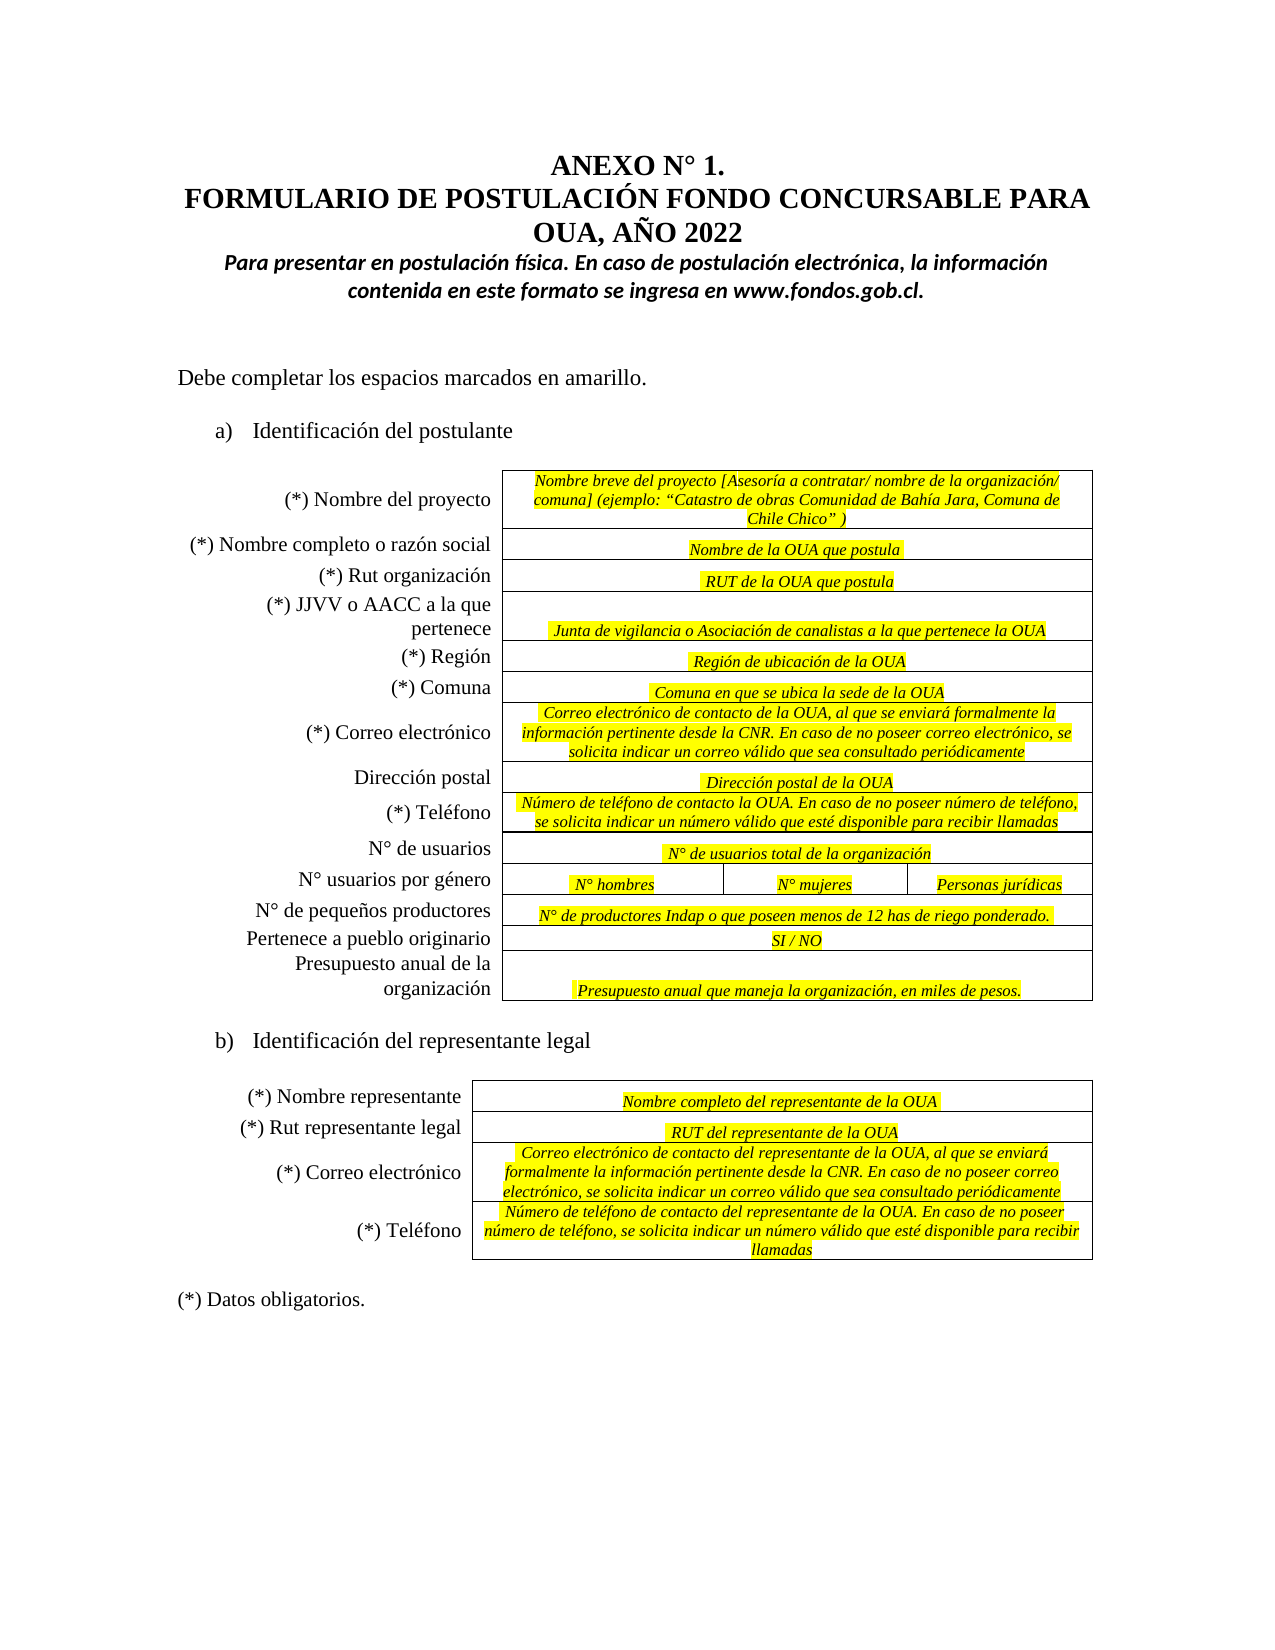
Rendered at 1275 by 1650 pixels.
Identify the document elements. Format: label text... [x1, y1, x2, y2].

table_cell Dirección postal de la OUA [503, 762, 1092, 792]
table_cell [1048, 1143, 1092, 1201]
text (*) Datos obligatorios. [177, 1287, 1098, 1311]
table_cell Presupuesto anual de la organización [177, 950, 502, 999]
table_cell (*) Teléfono [177, 792, 502, 831]
table_header Nombre breve del proyecto [Asesoría a contratar/ nombre de la organización/ comuna] (ejemplo: “Catastro de obras Comunidad de Bahía Jara, Comuna de Chile Chico” ) [846, 471, 1092, 528]
table_cell Personas jurídicas [908, 864, 1092, 894]
table_cell Pertenece a pueblo originario [177, 925, 502, 950]
table_cell (*) Rut representante legal [177, 1111, 472, 1142]
table_header Nombre breve del proyecto [Asesoría a contratar/ nombre de la organización/ comuna] (ejemplo: “Catastro de obras Comunidad de Bahía Jara, Comuna de Chile Chico” ) [503, 471, 747, 528]
text Debe completar los espacios marcados en amarillo. [177, 364, 1098, 391]
table_cell Presupuesto anual que maneja la organización, en miles de pesos. [503, 951, 1092, 999]
table_cell N° de usuarios [177, 831, 502, 863]
table_cell (*) Correo electrónico [177, 1142, 472, 1201]
text FORMULARIO DE POSTULACIÓN FONDO CONCURSABLE PARA OUA, AÑO 2022 [177, 181, 1098, 248]
table_header (*) Nombre representante [177, 1080, 472, 1111]
table_cell (*) Correo electrónico [177, 702, 502, 761]
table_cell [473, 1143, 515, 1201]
table_cell RUT de la OUA que postula [503, 560, 1092, 591]
text Para presentar en postulación física. En caso de postulación electrónica, la información contenida en este formato se ingresa en www.fondos.gob.cl. [177, 248, 1098, 304]
list Identificación del postulante [215, 417, 1098, 443]
table_cell (*) Rut organización [177, 559, 502, 591]
table_cell Número de teléfono de contacto del representante de la OUA. En caso de no poseer número de teléfono, se solicita indicar un número válido que esté disponible para recibir llamadas [812, 1202, 1092, 1259]
table_cell Número de teléfono de contacto del representante de la OUA. En caso de no poseer número de teléfono, se solicita indicar un número válido que esté disponible para recibir llamadas [473, 1202, 751, 1259]
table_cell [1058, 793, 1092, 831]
table_cell Junta de vigilancia o Asociación de canalistas a la que pertenece la OUA [503, 592, 1092, 640]
table_cell Correo electrónico de contacto de la OUA, al que se enviará formalmente la información pertinente desde la CNR. En caso de no poseer correo electrónico, se solicita indicar un correo válido que sea consultado periódicamente [503, 703, 1092, 761]
table_cell SI / NO [503, 926, 1092, 950]
table_cell (*) Comuna [177, 671, 502, 702]
table_cell N° de productores Indap o que poseen menos de 12 has de riego ponderado. [503, 895, 1092, 925]
table_cell (*) Región [177, 640, 502, 671]
table_cell Dirección postal [177, 761, 502, 792]
table_cell Comuna en que se ubica la sede de la OUA [503, 672, 1092, 702]
table_cell Región de ubicación de la OUA [503, 641, 1092, 671]
table_header (*) Nombre del proyecto [177, 470, 502, 528]
table_header Nombre completo del representante de la OUA [473, 1081, 1092, 1111]
table_cell N° hombres [503, 864, 723, 894]
table_cell (*) Teléfono [177, 1201, 472, 1259]
table_cell (*) Nombre completo o razón social [177, 528, 502, 559]
table_cell Nombre de la OUA que postula [503, 529, 1092, 559]
text ANEXO N° 1. [177, 148, 1098, 181]
table_cell (*) JJVV o AACC a la que pertenece [177, 591, 502, 640]
table_cell N° de usuarios total de la organización [503, 833, 1092, 863]
table_cell RUT del representante de la OUA [473, 1112, 1092, 1142]
table_cell N° usuarios por género [177, 863, 502, 894]
list Identificación del representante legal [215, 1027, 1098, 1053]
table_cell N° de pequeños productores [177, 894, 502, 925]
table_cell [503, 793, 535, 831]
table_cell N° mujeres [724, 864, 907, 894]
